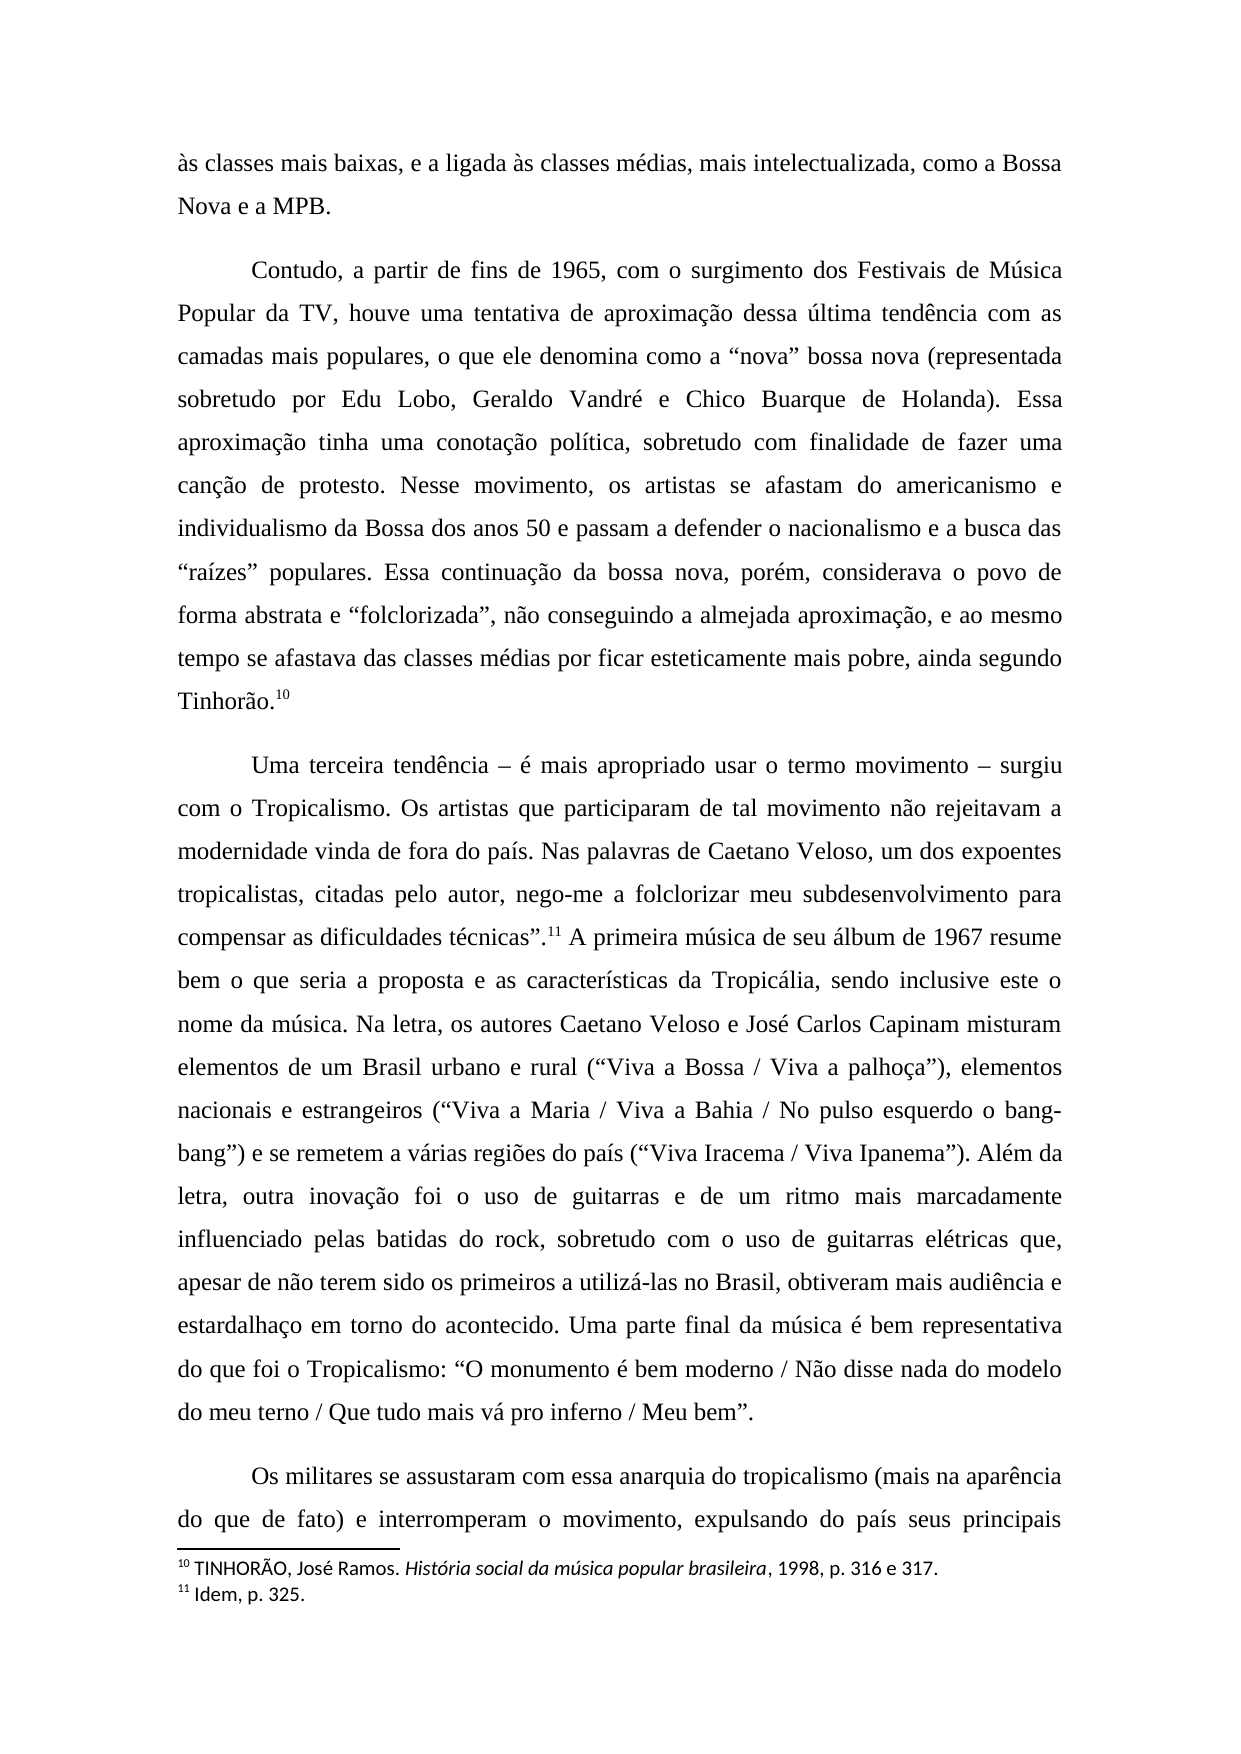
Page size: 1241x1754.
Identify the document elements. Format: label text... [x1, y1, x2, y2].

text Uma terceira tendência – é mais apropriado usar o termo movimento – surgiu com o Tropicalismo. Os artistas que participaram de tal movimento não rejeitavam a modernidade vinda de fora do país. Nas palavras de Caetano Veloso, um dos expoentes tropicalistas, citadas pelo autor, nego-me a folclorizar meu subdesenvolvimento para compensar as dificuldades técnicas”. A primeira música de seu álbum de 1967 resume bem o que seria a proposta e as características da Tropicália, sendo inclusive este o nome da música. Na letra, os autores Caetano Veloso e José Carlos Capinam misturam elementos de um Brasil urbano e rural (“Viva a Bossa / Viva a palhoça”), elementos nacionais e estrangeiros (“Viva a Maria / Viva a Bahia / No pulso esquerdo o bang-bang”) e se remetem a várias regiões do país (“Viva Iracema / Viva Ipanema”). Além da letra, outra inovação foi o uso de guitarras e de um ritmo mais marcadamente influenciado pelas batidas do rock, sobretudo com o uso de guitarras elétricas que, apesar de não terem sido os primeiros a utilizá-las no Brasil, obtiveram mais audiência e estardalhaço em torno do acontecido. Uma parte final da música é bem representativa do que foi o Tropicalismo: “O monumento é bem moderno / Não disse nada do modelo do meu terno / Que tudo mais vá pro inferno / Meu bem”. [177, 750, 1063, 1426]
text Contudo, a partir de fins de 1965, com o surgimento dos Festivais de Música Popular da TV, houve uma tentativa de aproximação dessa última tendência com as camadas mais populares, o que ele denomina como a “nova” bossa nova (representada sobretudo por Edu Lobo, Geraldo Vandré e Chico Buarque de Holanda). Essa aproximação tinha uma conotação política, sobretudo com finalidade de fazer uma canção de protesto. Nesse movimento, os artistas se afastam do americanismo e individualismo da Bossa dos anos 50 e passam a defender o nacionalismo e a busca das “raízes” populares. Essa continuação da bossa nova, porém, considerava o povo de forma abstrata e “folclorizada”, não conseguindo a almejada aproximação, e ao mesmo tempo se afastava das classes médias por ficar esteticamente mais pobre, ainda segundo Tinhorão. [177, 255, 1063, 715]
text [177, 1461, 1063, 1533]
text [177, 148, 1063, 219]
